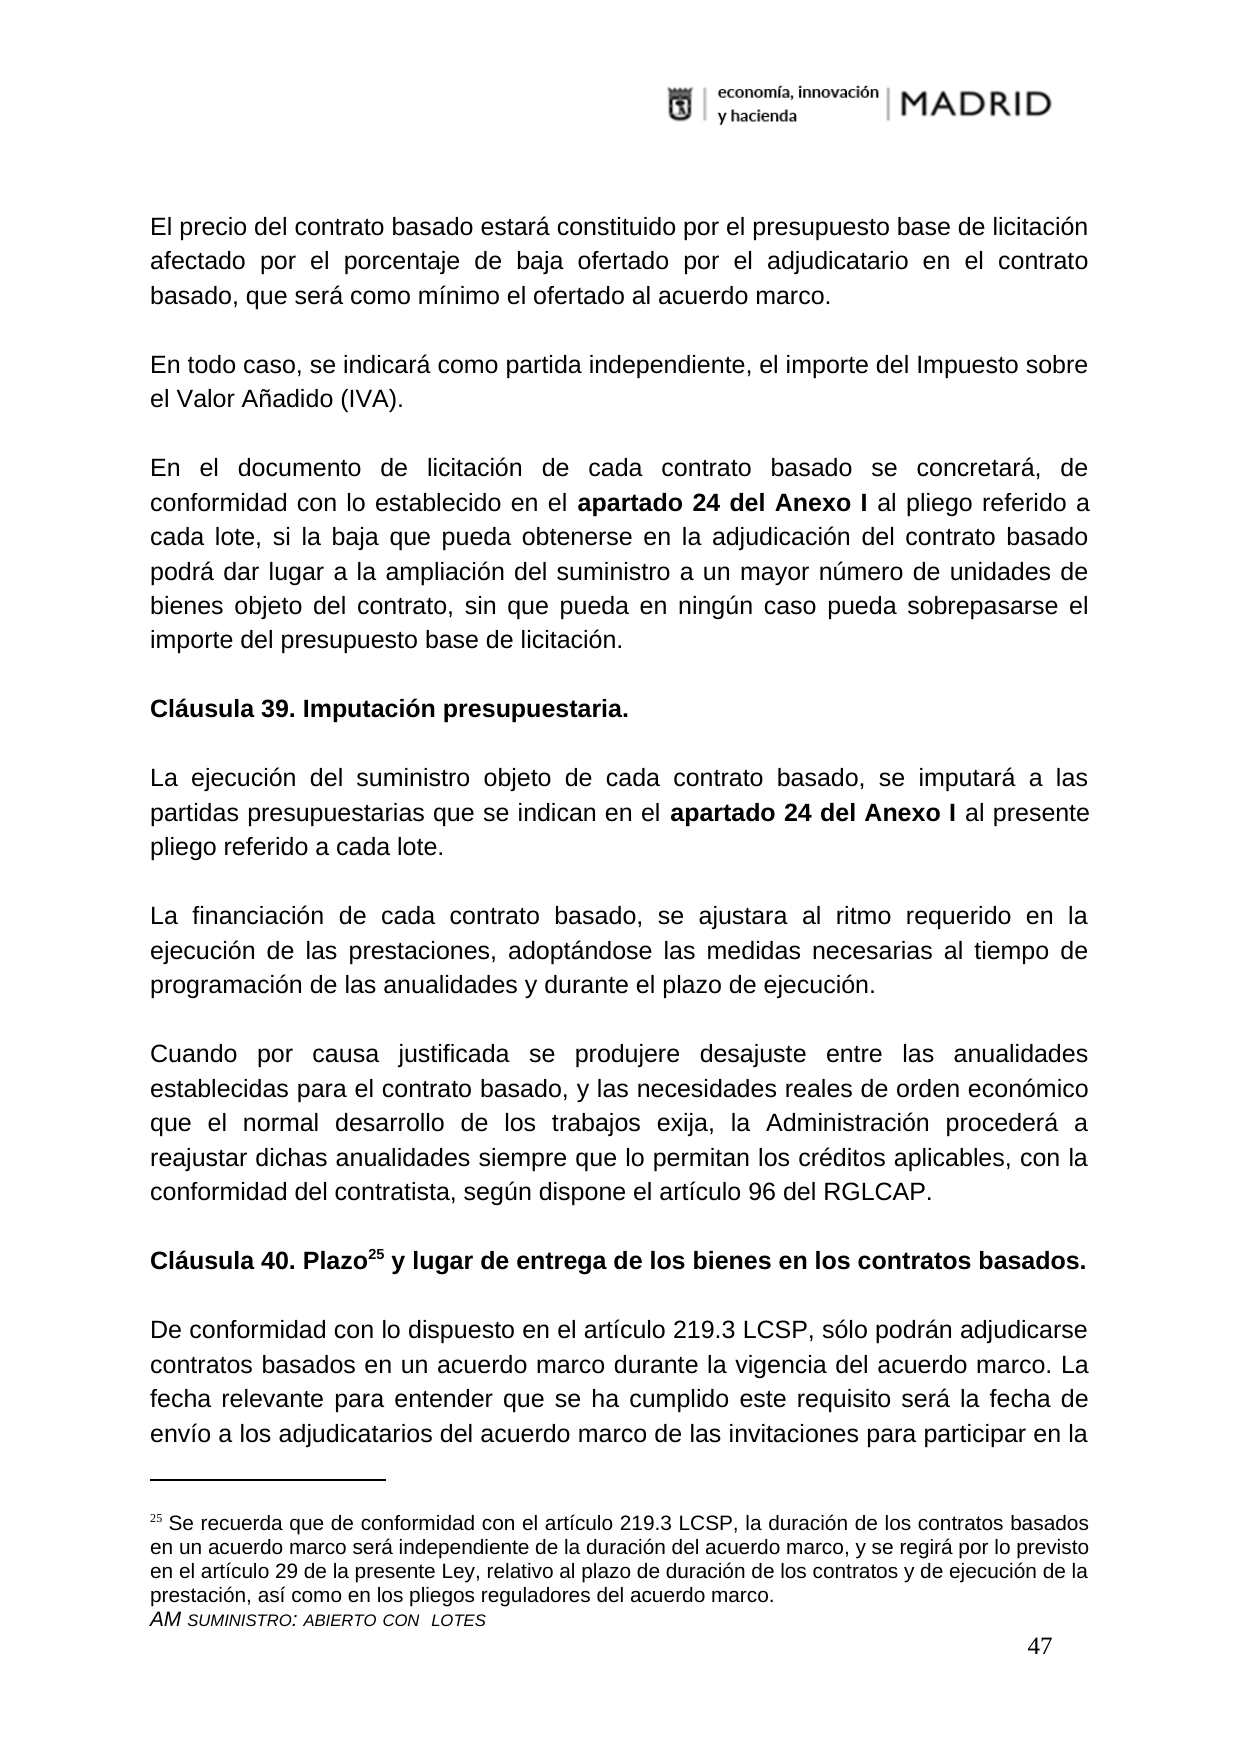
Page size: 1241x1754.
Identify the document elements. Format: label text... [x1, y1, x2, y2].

text En el documento de licitación de cada contrato basado se concretará, de conformidad con lo establecido en el apartado 24 del Anexo I al pliego referido a cada lote, si la baja que pueda obtenerse en la adjudicación del contrato basado podrá dar lugar a la ampliación del suministro a un mayor número de unidades de bienes objeto del contrato, sin que pueda en ningún caso pueda sobrepasarse el importe del presupuesto base de licitación. [150, 453, 1090, 654]
subtitle Cláusula 39. Imputación presupuestaria. [150, 694, 1090, 723]
text La ejecución del suministro objeto de cada contrato basado, se imputará a las partidas presupuestarias que se indican en el apartado 24 del Anexo I al presente pliego referido a cada lote. [150, 763, 1090, 861]
picture [647, 75, 1068, 142]
subtitle Cláusula 40. Plazo y lugar de entrega de los bienes en los contratos basados. [150, 1246, 1090, 1275]
text El precio del contrato basado estará constituido por el presupuesto base de licitación afectado por el porcentaje de baja ofertado por el adjudicatario en el contrato basado, que será como mínimo el ofertado al acuerdo marco. [150, 212, 1090, 309]
text En todo caso, se indicará como partida independiente, el importe del Impuesto sobre el Valor Añadido (IVA). [150, 350, 1090, 413]
text La financiación de cada contrato basado, se ajustara al ritmo requerido en la ejecución de las prestaciones, adoptándose las medidas necesarias al tiempo de programación de las anualidades y durante el plazo de ejecución. [150, 901, 1090, 999]
text Cuando por causa justificada se produjere desajuste entre las anualidades establecidas para el contrato basado, y las necesidades reales de orden económico que el normal desarrollo de los trabajos exija, procederá a reajustar dichas anualidades siempre que lo permitan los créditos aplicables, con la conformidad del contratista, según dispone el artículo 96 del RGLCAP. [150, 1039, 1090, 1206]
